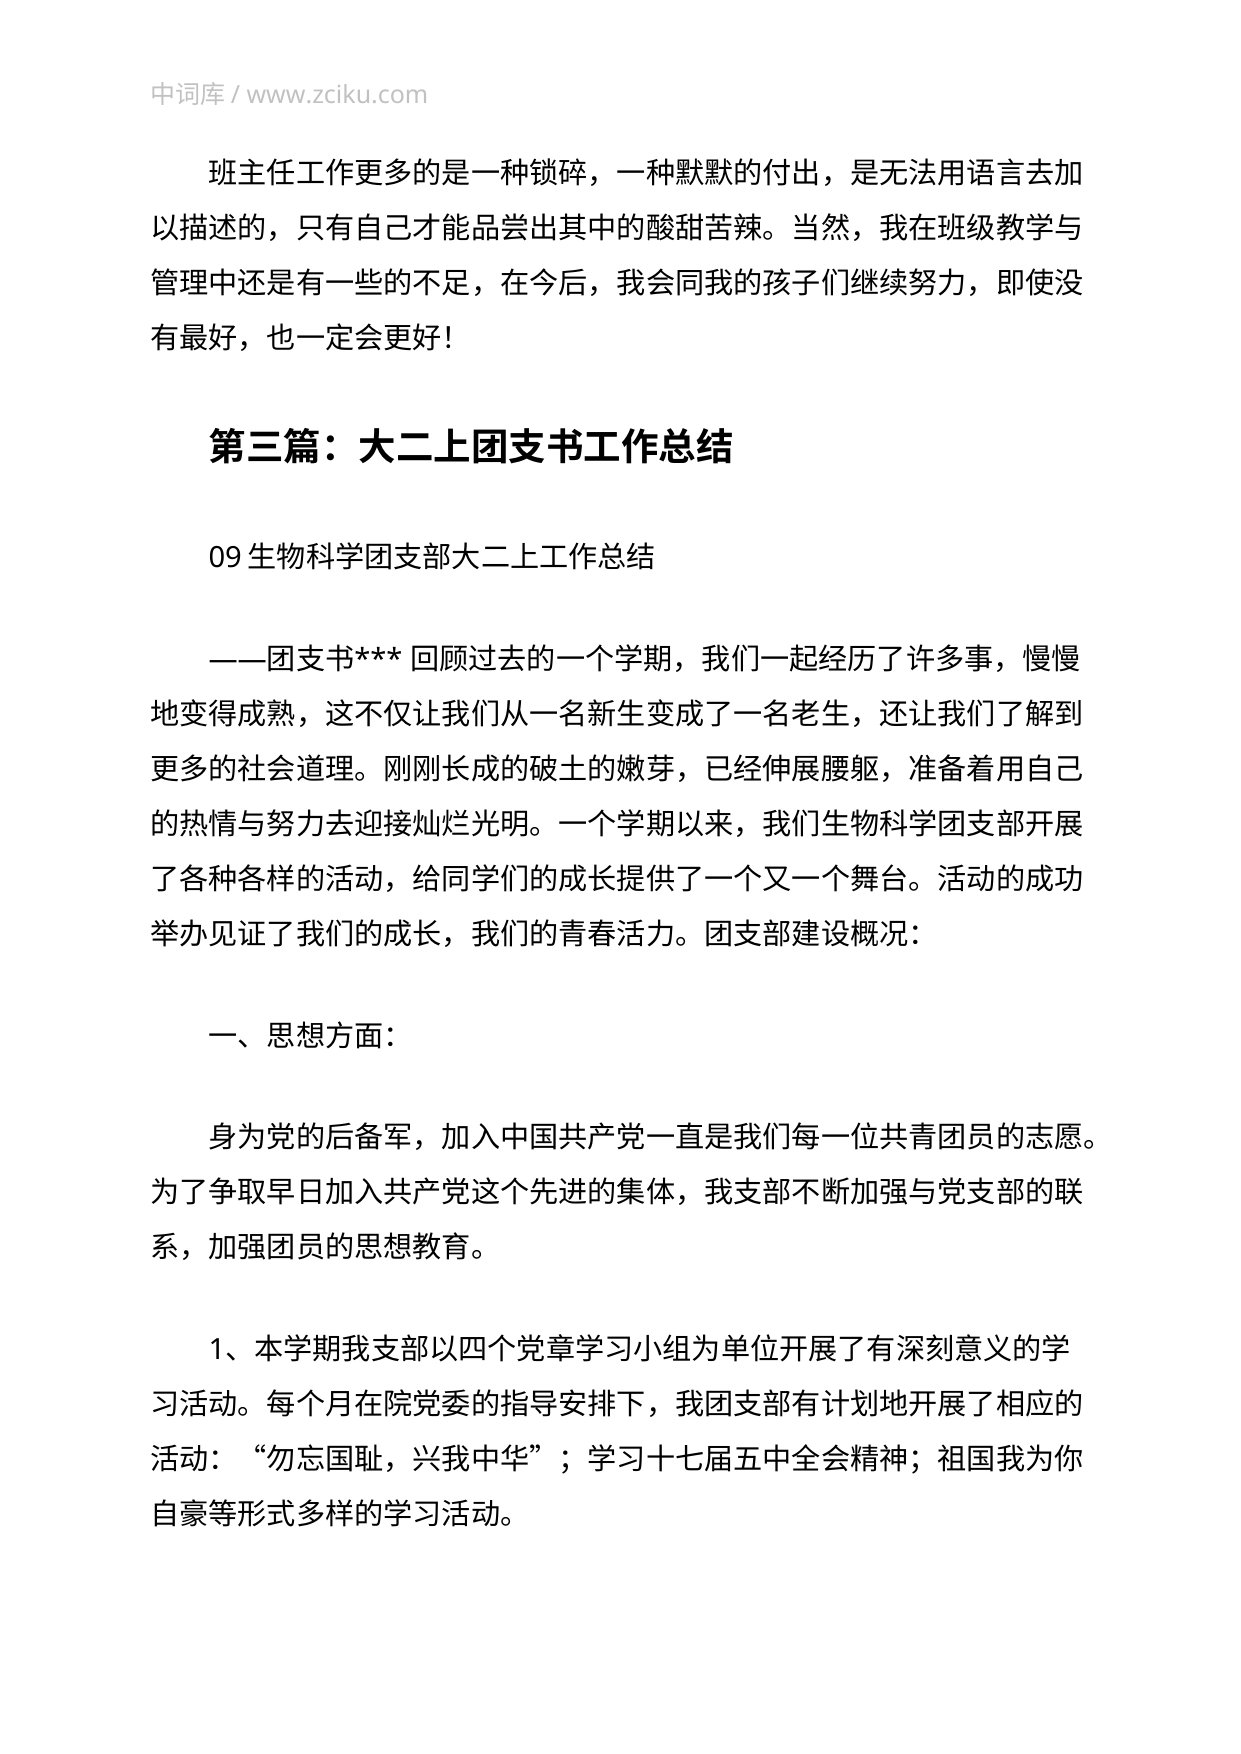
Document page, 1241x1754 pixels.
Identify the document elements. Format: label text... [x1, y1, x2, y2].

text 09生物科学团支部大二上工作总结 [150, 534, 1090, 576]
text 身为党的后备军，加入中国共产党一直是我们每一位共青团员的志愿。为了争取早日加入共产党这个先进的集体，我支部不断加强与党支部的联系，加强团员的思想教育。 [150, 1114, 1090, 1266]
text 一、思想方面： [150, 1012, 1090, 1054]
text 第三篇：大二上团支书工作总结 [150, 416, 1090, 471]
text 班主任工作更多的是一种锁碎，一种默默的付出，是无法用语言去加以描述的，只有自己才能品尝出其中的酸甜苦辣。当然，我在班级教学与管理中还是有一些的不足，在今后，我会同我的孩子们继续努力，即使没有最好，也一定会更好！ [150, 150, 1090, 357]
text 1、本学期我支部以四个党章学习小组为单位开展了有深刻意义的学习活动。每个月在院党委的指导安排下，我团支部有计划地开展了相应的活动：“勿忘国耻，兴我中华”；学习十七届五中全会精神；祖国我为你自豪等形式多样的学习活动。 [150, 1326, 1090, 1533]
text ——团支书*** 回顾过去的一个学期，我们一起经历了许多事，慢慢地变得成熟，这不仅让我们从一名新生变成了一名老生，还让我们了解到更多的社会道理。刚刚长成的破土的嫩芽，已经伸展腰躯，准备着用自己的热情与努力去迎接灿烂光明。一个学期以来，我们生物科学团支部开展了各种各样的活动，给同学们的成长提供了一个又一个舞台。活动的成功举办见证了我们的成长，我们的青春活力。团支部建设概况： [150, 636, 1090, 953]
